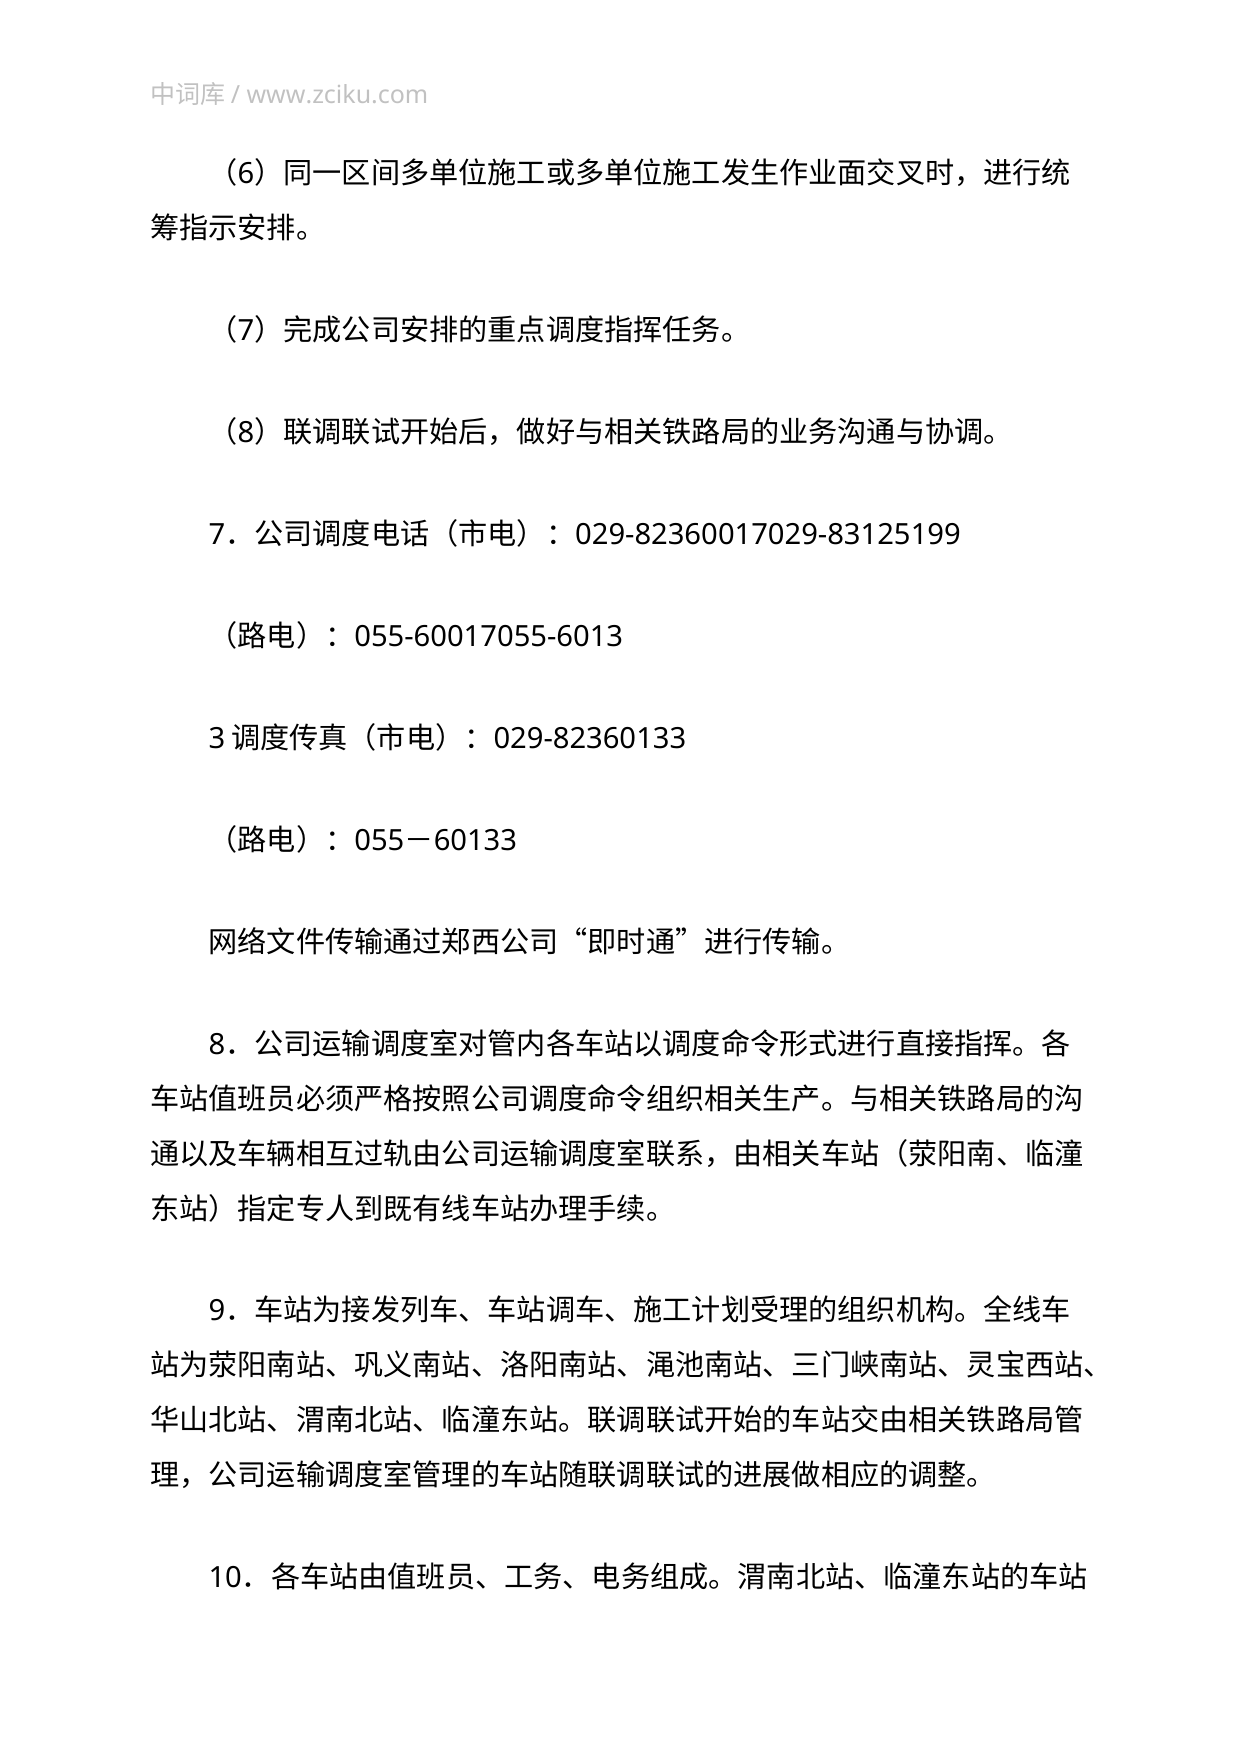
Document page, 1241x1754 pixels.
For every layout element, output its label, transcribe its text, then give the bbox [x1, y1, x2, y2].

text （路电）：055－60133 [150, 817, 1090, 859]
text （8）联调联试开始后，做好与相关铁路局的业务沟通与协调。 [150, 409, 1090, 451]
text 8．公司运输调度室对管内各车站以调度命令形式进行直接指挥。各车站值班员必须严格按照公司调度命令组织相关生产。与相关铁路局的沟通以及车辆相互过轨由公司运输调度室联系，由相关车站（荥阳南、临潼东站）指定专人到既有线车站办理手续。 [150, 1020, 1090, 1227]
text 3调度传真（市电）：029-82360133 [150, 715, 1090, 757]
text （路电）：055-60017055-6013 [150, 613, 1090, 655]
text 网络文件传输通过郑西公司“即时通”进行传输。 [150, 919, 1090, 961]
text 9．车站为接发列车、车站调车、施工计划受理的组织机构。全线车站为荥阳南站、巩义南站、洛阳南站、渑池南站、三门峡南站、灵宝西站、华山北站、渭南北站、临潼东站。联调联试开始的车站交由相关铁路局管理，公司运输调度室管理的车站随联调联试的进展做相应的调整。 [150, 1287, 1090, 1494]
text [150, 1553, 1090, 1596]
text （6）同一区间多单位施工或多单位施工发生作业面交叉时，进行统筹指示安排。 [150, 150, 1090, 247]
text （7）完成公司安排的重点调度指挥任务。 [150, 307, 1090, 349]
text 7．公司调度电话（市电）：029-82360017029-83125199 [150, 511, 1090, 553]
